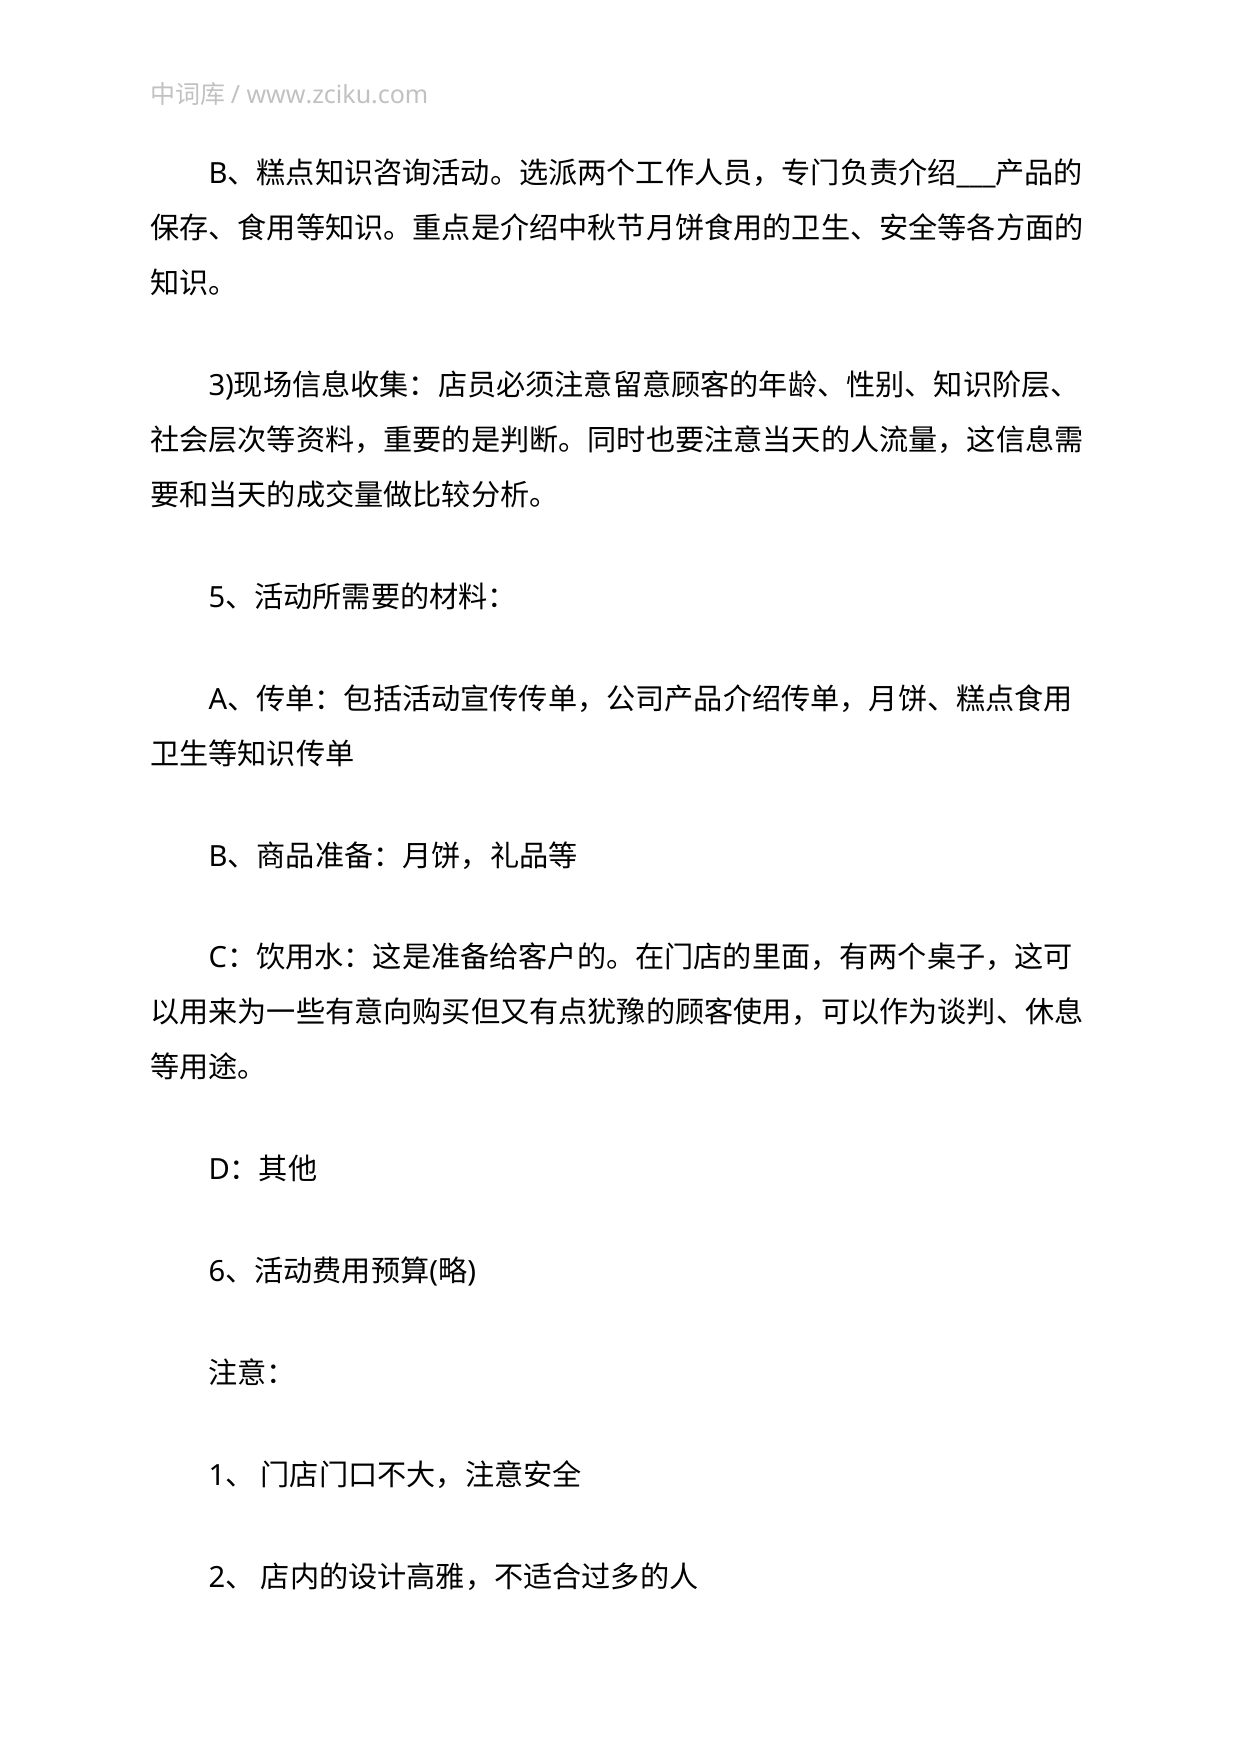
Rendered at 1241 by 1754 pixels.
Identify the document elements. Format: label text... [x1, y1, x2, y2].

text 注意： [150, 1350, 1090, 1392]
text 3)现场信息收集：店员必须注意留意顾客的年龄、性别、知识阶层、社会层次等资料，重要的是判断。同时也要注意当天的人流量，这信息需要和当天的成交量做比较分析。 [150, 362, 1090, 514]
text 1、 门店门口不大，注意安全 [150, 1451, 1090, 1494]
text 2、 店内的设计高雅，不适合过多的人 [150, 1553, 1090, 1596]
text 6、活动费用预算(略) [150, 1248, 1090, 1290]
text C：饮用水：这是准备给客户的。在门店的里面，有两个桌子，这可以用来为一些有意向购买但又有点犹豫的顾客使用，可以作为谈判、休息等用途。 [150, 934, 1090, 1086]
text A、传单：包括活动宣传传单，公司产品介绍传单，月饼、糕点食用卫生等知识传单 [150, 675, 1090, 773]
text D：其他 [150, 1146, 1090, 1188]
text B、糕点知识咨询活动。选派两个工作人员，专门负责介绍___产品的保存、食用等知识。重点是介绍中秋节月饼食用的卫生、安全等各方面的知识。 [150, 150, 1090, 302]
text B、商品准备：月饼，礼品等 [150, 832, 1090, 874]
text 5、活动所需要的材料： [150, 573, 1090, 616]
